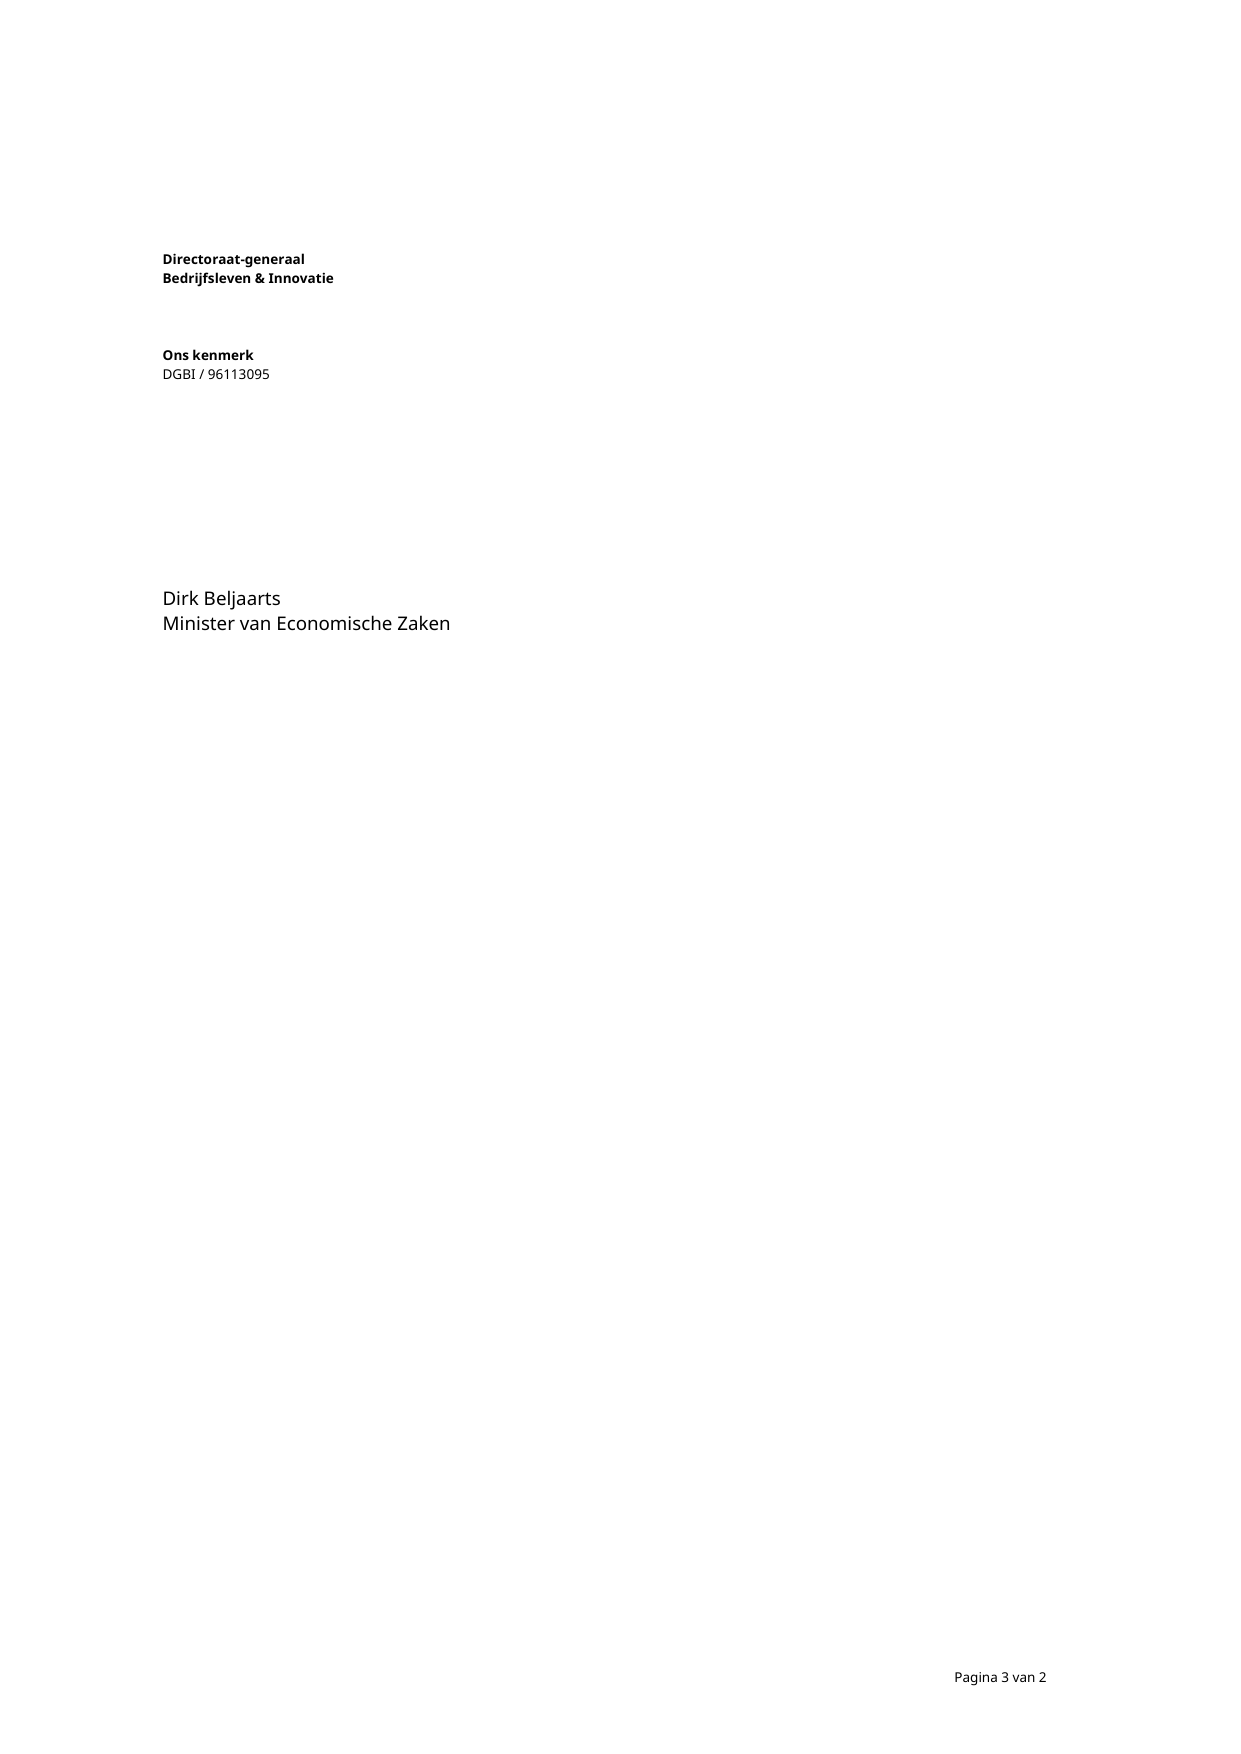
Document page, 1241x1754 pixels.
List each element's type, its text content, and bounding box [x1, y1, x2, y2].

text Minister van Economische Zaken [162, 611, 947, 636]
text Dirk Beljaarts [162, 585, 947, 611]
